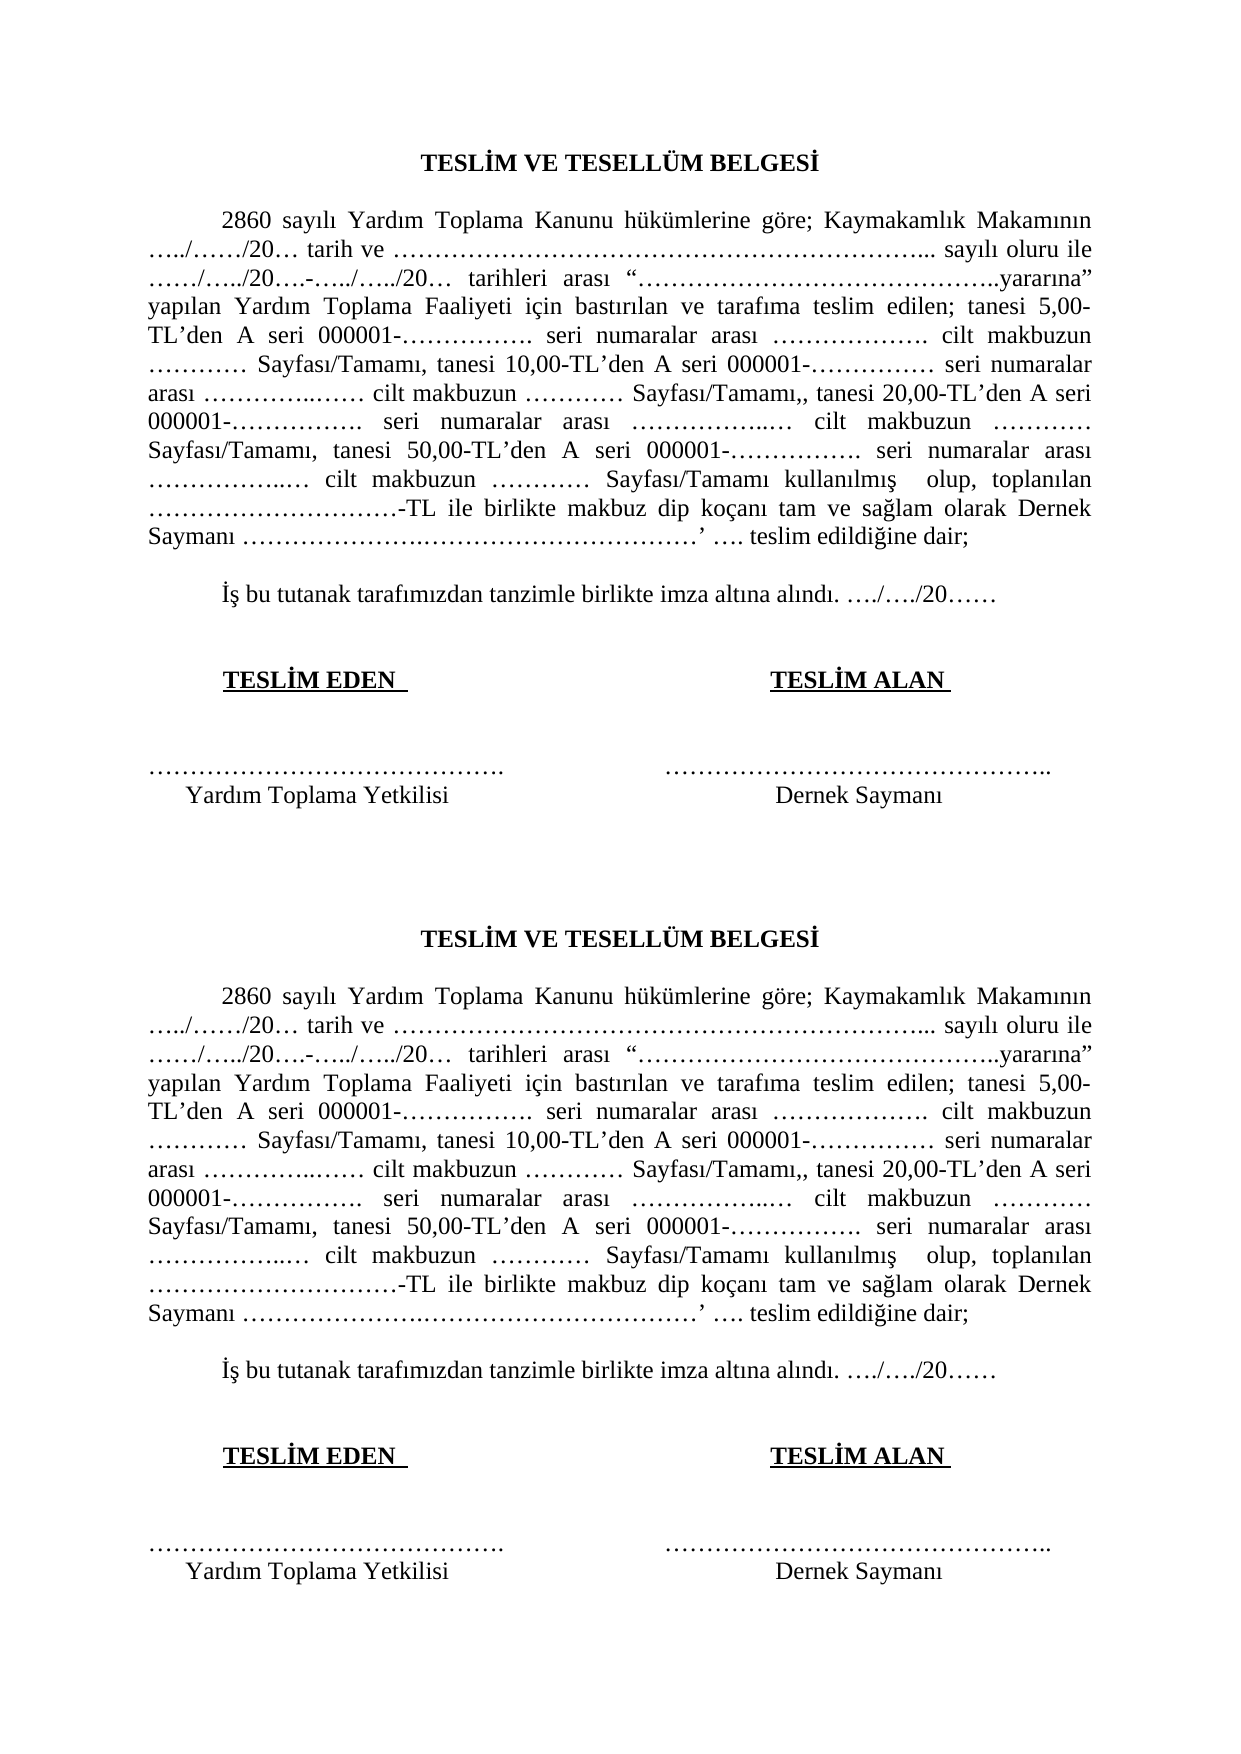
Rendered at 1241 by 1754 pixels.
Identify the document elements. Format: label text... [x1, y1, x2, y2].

text ……………………………………. ……………………………………….. [148, 751, 1093, 780]
text Yardım Toplama Yetkilisi Dernek Saymanı [148, 780, 1093, 809]
text 2860 sayılı Yardım Toplama Kanunu hükümlerine göre; Kaymakamlık Makamının …../……/20… tarih ve ………………………………………………………... sayılı oluru ile ……/…../20….-…../…../20… tarihleri arası “……………………………………..yararına” yapılan Yardım Toplama Faaliyeti için bastırılan ve tarafıma teslim edilen; tanesi 5,00-TL’den A seri 000001-……………. seri numaralar arası ………………. cilt makbuzun ………… Sayfası/Tamamı, tanesi 10,00-TL’den A seri 000001-…………… seri numaralar arası …………..…… cilt makbuzun ………… Sayfası/Tamamı,, tanesi 20,00-TL’den A seri 000001-……………. seri numaralar arası ……………..… cilt makbuzun ………… Sayfası/Tamamı, tanesi 50,00-TL’den A seri 000001-……………. seri numaralar arası ……………..… cilt makbuzun ………… Sayfası/Tamamı kullanılmış olup, toplanılan …………………………-TL ile birlikte makbuz dip koçanı tam ve sağlam olarak Dernek Saymanı ………………….……………………………’ …. teslim edildiğine dair; [148, 981, 1093, 1326]
text TESLİM EDEN TESLİM ALAN [148, 665, 1093, 694]
text TESLİM VE TESELLÜM BELGESİ [148, 148, 1093, 176]
text İş bu tutanak tarafımızdan tanzimle birlikte imza altına alındı. …./…./20…… [148, 579, 1093, 608]
text 2860 sayılı Yardım Toplama Kanunu hükümlerine göre; Kaymakamlık Makamının …../……/20… tarih ve ………………………………………………………... sayılı oluru ile ……/…../20….-…../…../20… tarihleri arası “……………………………………..yararına” yapılan Yardım Toplama Faaliyeti için bastırılan ve tarafıma teslim edilen; tanesi 5,00-TL’den A seri 000001-……………. seri numaralar arası ………………. cilt makbuzun ………… Sayfası/Tamamı, tanesi 10,00-TL’den A seri 000001-…………… seri numaralar arası …………..…… cilt makbuzun ………… Sayfası/Tamamı,, tanesi 20,00-TL’den A seri 000001-……………. seri numaralar arası ……………..… cilt makbuzun ………… Sayfası/Tamamı, tanesi 50,00-TL’den A seri 000001-……………. seri numaralar arası ……………..… cilt makbuzun ………… Sayfası/Tamamı kullanılmış olup, toplanılan …………………………-TL ile birlikte makbuz dip koçanı tam ve sağlam olarak Dernek Saymanı ………………….……………………………’ …. teslim edildiğine dair; [148, 205, 1093, 550]
text ……………………………………. ……………………………………….. [148, 1528, 1093, 1556]
text TESLİM EDEN TESLİM ALAN [148, 1441, 1093, 1470]
text İş bu tutanak tarafımızdan tanzimle birlikte imza altına alındı. …./…./20…… [148, 1355, 1093, 1384]
text TESLİM VE TESELLÜM BELGESİ [148, 924, 1093, 953]
text Yardım Toplama Yetkilisi Dernek Saymanı [148, 1556, 1093, 1585]
